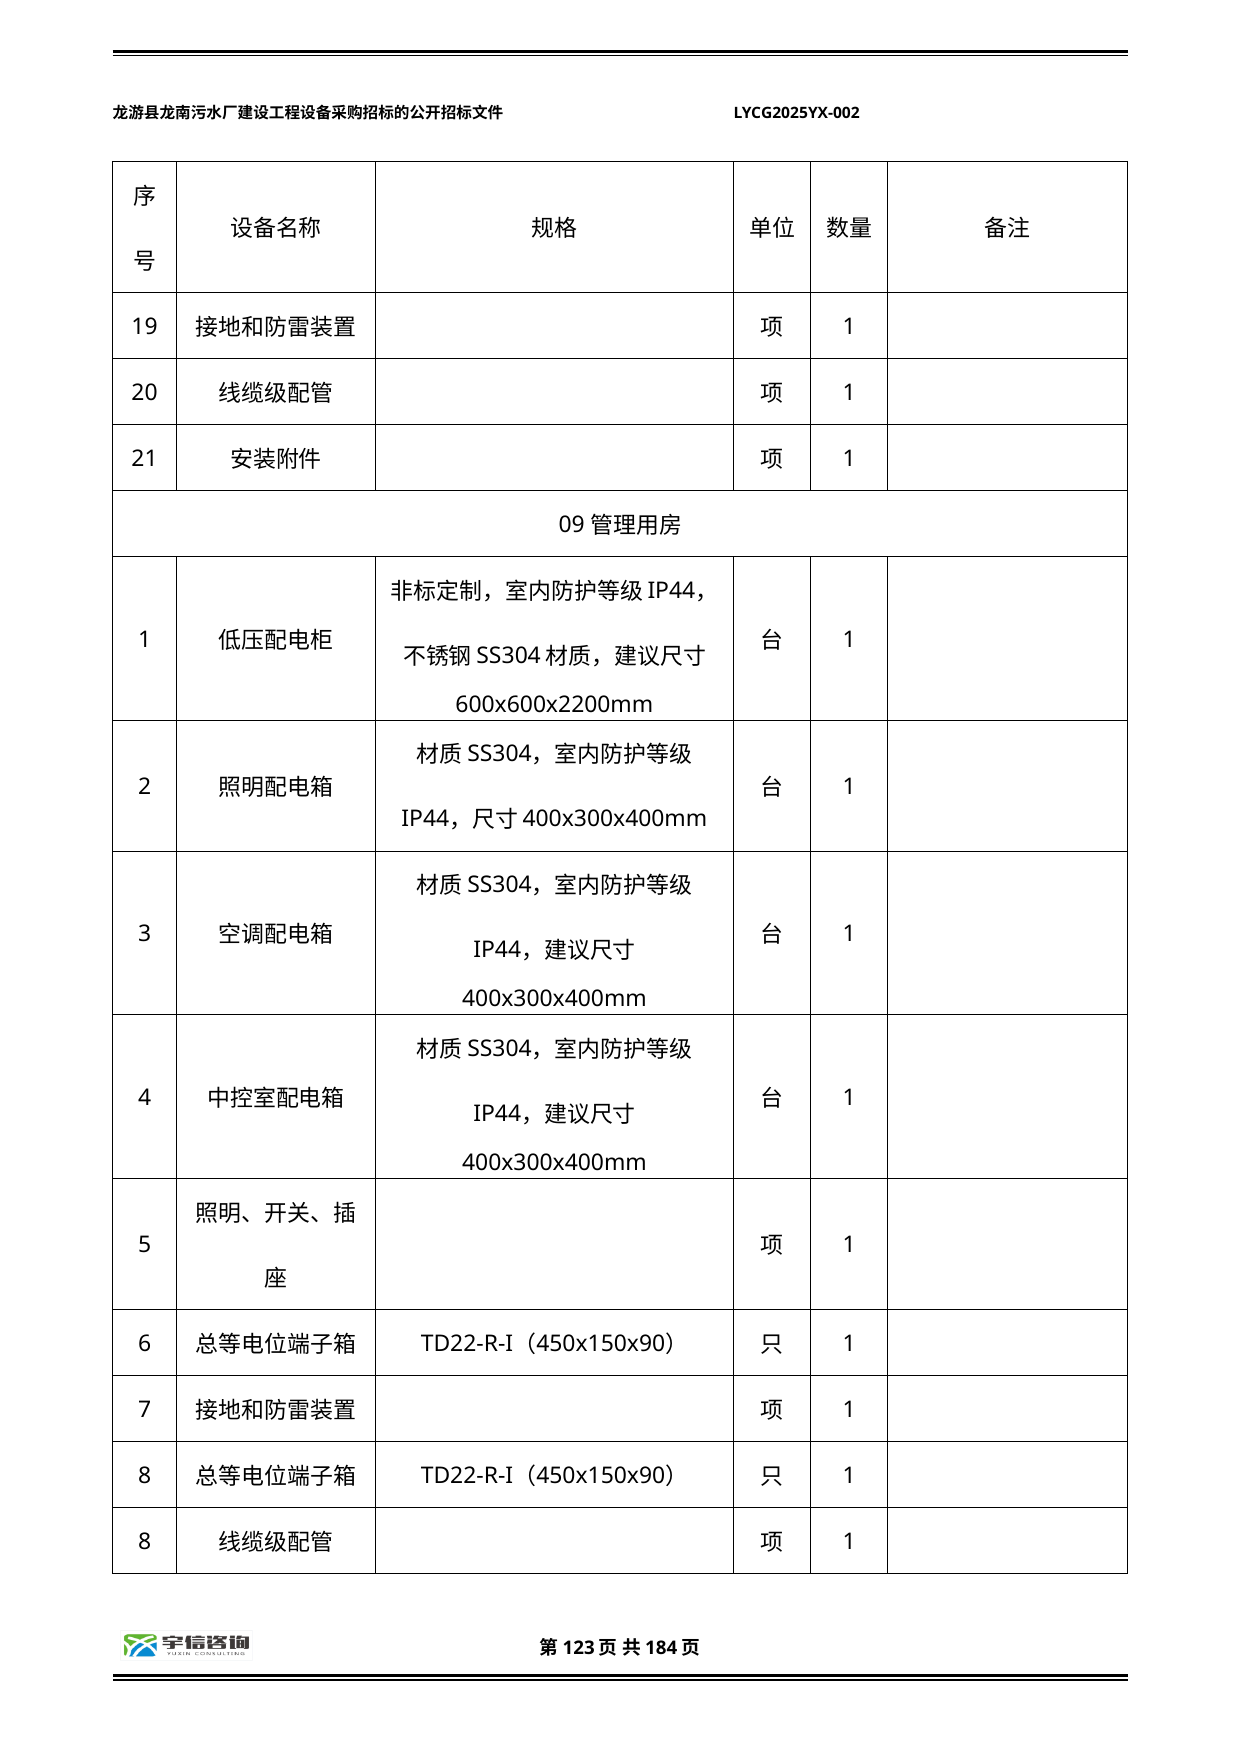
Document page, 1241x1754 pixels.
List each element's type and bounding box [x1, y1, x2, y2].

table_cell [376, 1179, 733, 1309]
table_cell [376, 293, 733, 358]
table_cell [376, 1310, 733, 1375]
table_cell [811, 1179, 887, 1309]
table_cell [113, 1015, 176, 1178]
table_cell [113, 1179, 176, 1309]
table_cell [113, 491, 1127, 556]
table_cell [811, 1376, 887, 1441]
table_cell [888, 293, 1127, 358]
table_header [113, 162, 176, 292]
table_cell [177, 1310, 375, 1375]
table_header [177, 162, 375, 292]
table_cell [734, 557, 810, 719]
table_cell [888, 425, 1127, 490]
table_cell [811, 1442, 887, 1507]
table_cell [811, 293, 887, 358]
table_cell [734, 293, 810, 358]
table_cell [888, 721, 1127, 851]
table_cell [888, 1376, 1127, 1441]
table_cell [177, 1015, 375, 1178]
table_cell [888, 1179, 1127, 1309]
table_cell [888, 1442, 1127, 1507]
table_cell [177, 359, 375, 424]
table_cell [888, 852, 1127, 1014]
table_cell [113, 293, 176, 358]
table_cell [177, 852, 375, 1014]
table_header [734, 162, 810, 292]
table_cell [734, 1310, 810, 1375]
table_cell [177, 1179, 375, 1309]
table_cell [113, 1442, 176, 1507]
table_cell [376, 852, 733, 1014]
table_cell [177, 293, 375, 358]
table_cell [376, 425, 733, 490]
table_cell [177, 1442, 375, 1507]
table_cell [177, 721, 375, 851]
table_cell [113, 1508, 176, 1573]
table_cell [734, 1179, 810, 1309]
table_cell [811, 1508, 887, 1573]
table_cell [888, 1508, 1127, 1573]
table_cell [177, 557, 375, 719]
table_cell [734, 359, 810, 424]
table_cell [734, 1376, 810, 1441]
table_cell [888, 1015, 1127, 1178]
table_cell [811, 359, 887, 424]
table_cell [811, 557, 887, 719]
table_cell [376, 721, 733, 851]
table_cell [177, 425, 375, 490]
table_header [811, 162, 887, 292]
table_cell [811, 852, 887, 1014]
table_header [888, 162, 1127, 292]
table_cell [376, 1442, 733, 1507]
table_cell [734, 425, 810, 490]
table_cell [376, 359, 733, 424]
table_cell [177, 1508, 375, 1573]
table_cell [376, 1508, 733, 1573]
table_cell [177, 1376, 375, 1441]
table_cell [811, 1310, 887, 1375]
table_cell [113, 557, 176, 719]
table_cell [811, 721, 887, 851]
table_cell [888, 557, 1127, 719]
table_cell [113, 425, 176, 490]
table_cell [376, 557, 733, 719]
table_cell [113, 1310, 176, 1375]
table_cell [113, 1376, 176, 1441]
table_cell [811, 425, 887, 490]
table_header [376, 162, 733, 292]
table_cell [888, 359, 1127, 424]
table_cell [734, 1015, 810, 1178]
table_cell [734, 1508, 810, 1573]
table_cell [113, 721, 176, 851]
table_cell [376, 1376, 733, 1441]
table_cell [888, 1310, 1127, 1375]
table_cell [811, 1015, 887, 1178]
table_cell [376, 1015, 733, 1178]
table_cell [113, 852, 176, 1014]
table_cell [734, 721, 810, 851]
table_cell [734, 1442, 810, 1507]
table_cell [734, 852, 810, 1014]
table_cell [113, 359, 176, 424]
picture [120, 1630, 253, 1661]
